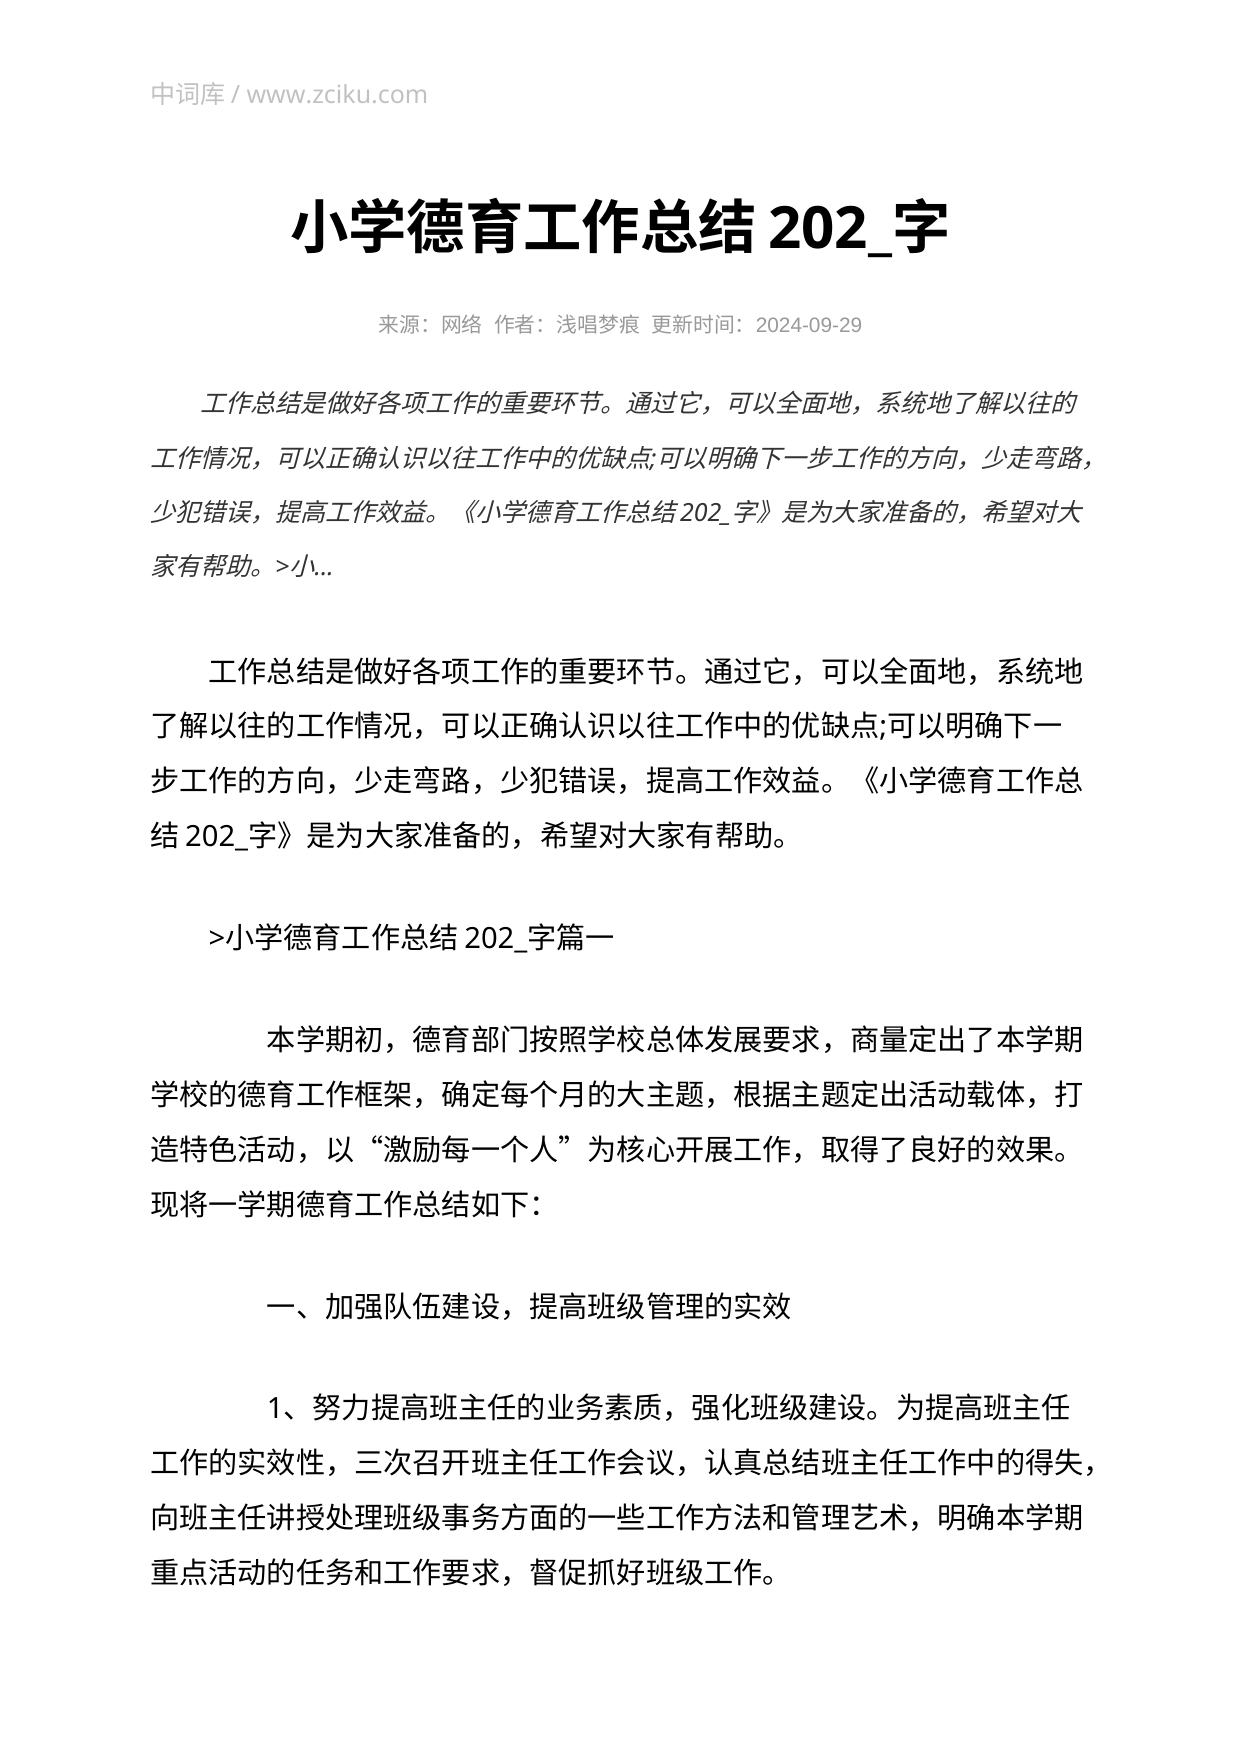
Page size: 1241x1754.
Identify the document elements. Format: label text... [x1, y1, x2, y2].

text 1、努力提高班主任的业务素质，强化班级建设。为提高班主任工作的实效性，三次召开班主任工作会议，认真总结班主任工作中的得失，向班主任讲授处理班级事务方面的一些工作方法和管理艺术，明确本学期重点活动的任务和工作要求，督促抓好班级工作。 [150, 1385, 1090, 1592]
text 工作总结是做好各项工作的重要环节。通过它，可以全面地，系统地了解以往的工作情况，可以正确认识以往工作中的优缺点;可以明确下一步工作的方向，少走弯路，少犯错误，提高工作效益。《小学德育工作总结202_字》是为大家准备的，希望对大家有帮助。>小... [150, 384, 1090, 583]
subtitle 小学德育工作总结202_字 [150, 181, 1090, 266]
text 来源：网络 作者：浅唱梦痕 更新时间：2024-09-29 [150, 313, 1090, 337]
text >小学德育工作总结202_字篇一 [150, 915, 1090, 957]
text 工作总结是做好各项工作的重要环节。通过它，可以全面地，系统地了解以往的工作情况，可以正确认识以往工作中的优缺点;可以明确下一步工作的方向，少走弯路，少犯错误，提高工作效益。《小学德育工作总结202_字》是为大家准备的，希望对大家有帮助。 [150, 648, 1090, 855]
text 一、加强队伍建设，提高班级管理的实效 [150, 1283, 1090, 1326]
text 本学期初，德育部门按照学校总体发展要求，商量定出了本学期学校的德育工作框架，确定每个月的大主题，根据主题定出活动载体，打造特色活动，以“激励每一个人”为核心开展工作，取得了良好的效果。现将一学期德育工作总结如下： [150, 1017, 1090, 1224]
